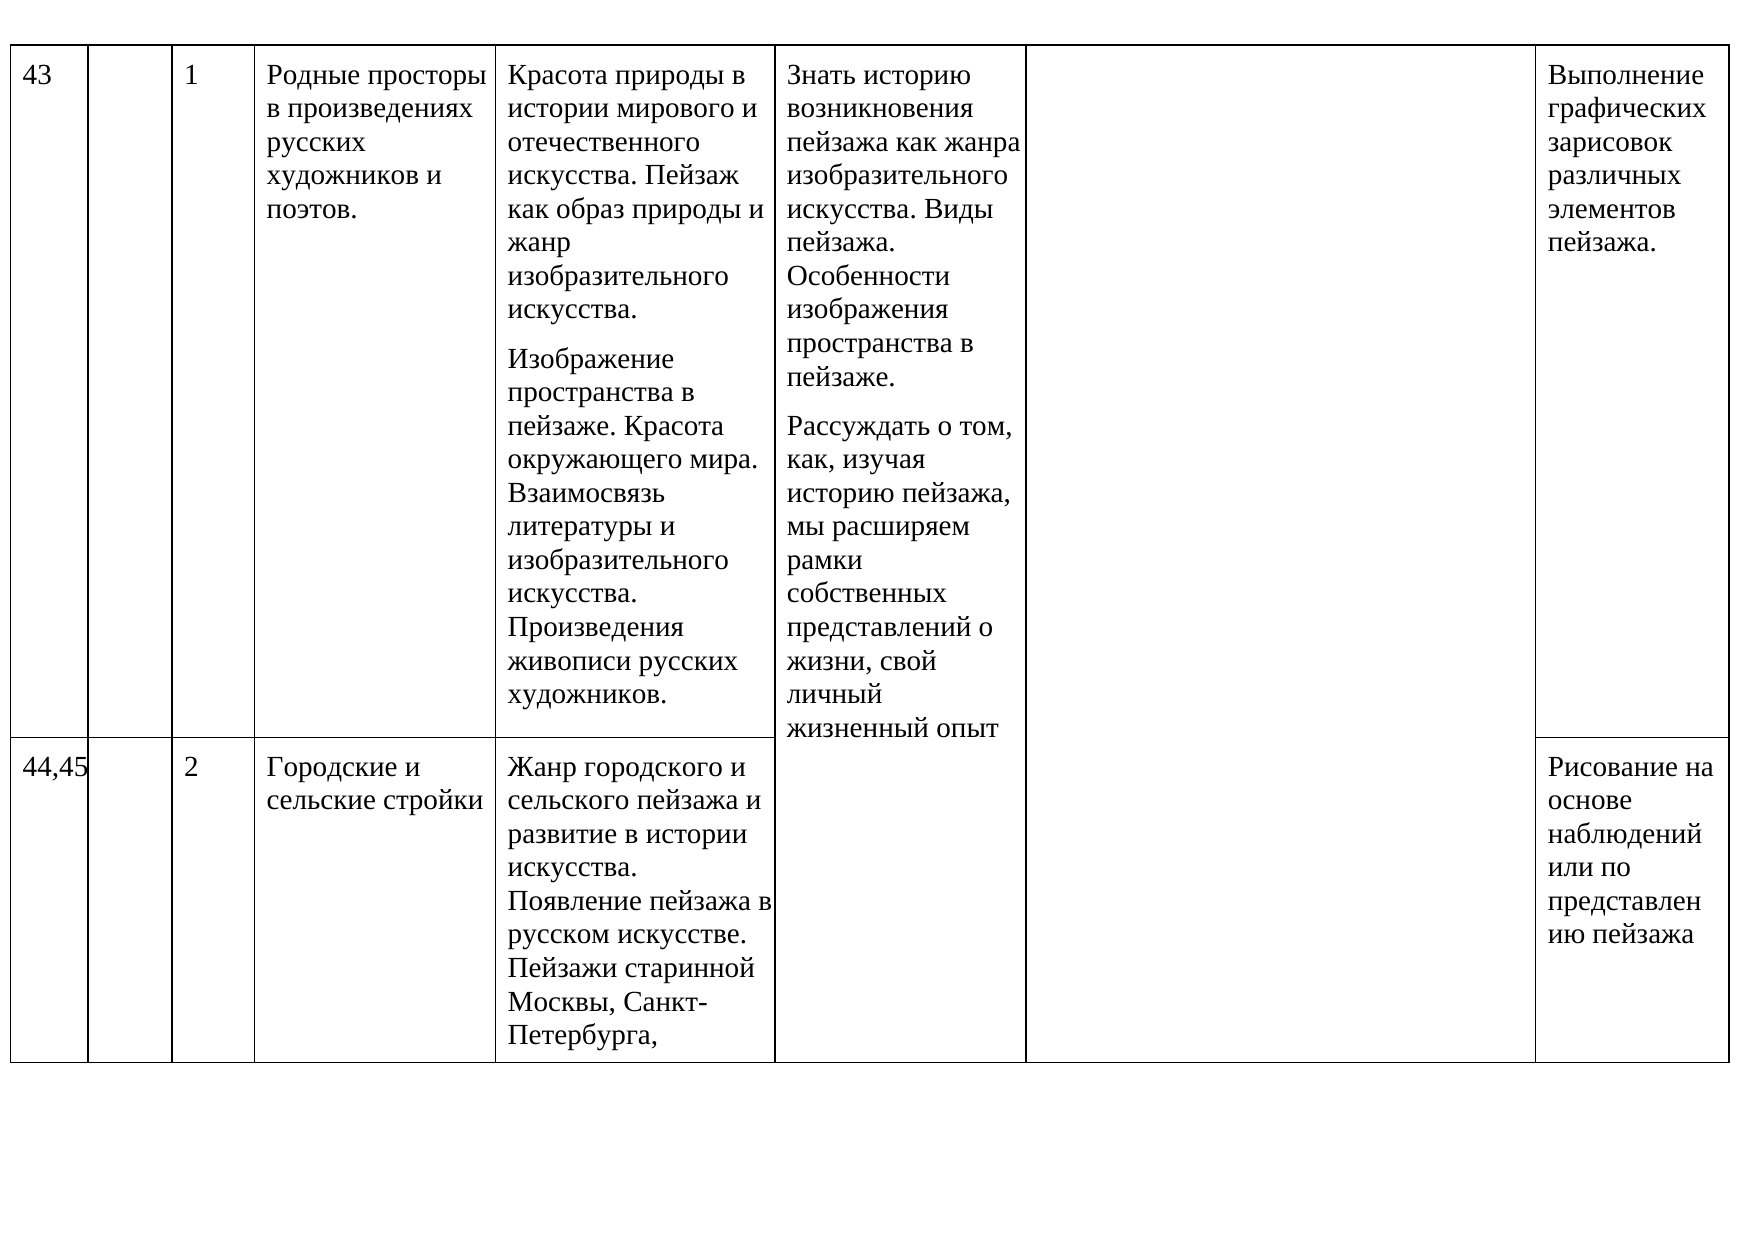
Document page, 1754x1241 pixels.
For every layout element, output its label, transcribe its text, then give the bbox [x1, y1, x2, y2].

table_cell Знать историю возникновения пейзажа как жанра изобразительного искусства. Виды пейзажа. Особенности изображения пространства в пейзаже. Рассуждать о том, как, изучая историю пейзажа, мы расширяем рамки собственных представлений о жизни, свой личный жизненный опыт [776, 46, 1025, 1062]
table_cell Родные просторы в произведениях русских художников и поэтов. [255, 46, 495, 736]
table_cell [1536, 738, 1728, 1062]
table_cell [89, 738, 171, 1062]
table_cell 43 [11, 46, 87, 736]
table_cell 1 [173, 46, 254, 736]
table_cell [496, 738, 774, 1062]
table_cell [89, 46, 171, 736]
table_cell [1027, 46, 1535, 1062]
table_cell Красота природы в истории мирового и отечественного искусства. Пейзаж как образ природы и жанр изобразительного искусства. Изображение пространства в пейзаже. Красота окружающего мира. Взаимосвязь литературы и изобразительного искусства. Произведения живописи русских художников. [496, 46, 774, 736]
table_cell Выполнение графических зарисовок различных элементов пейзажа. [1536, 46, 1728, 736]
table_cell 2 [173, 738, 254, 1062]
table_cell 44,45 [11, 738, 87, 1062]
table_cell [255, 738, 495, 1062]
